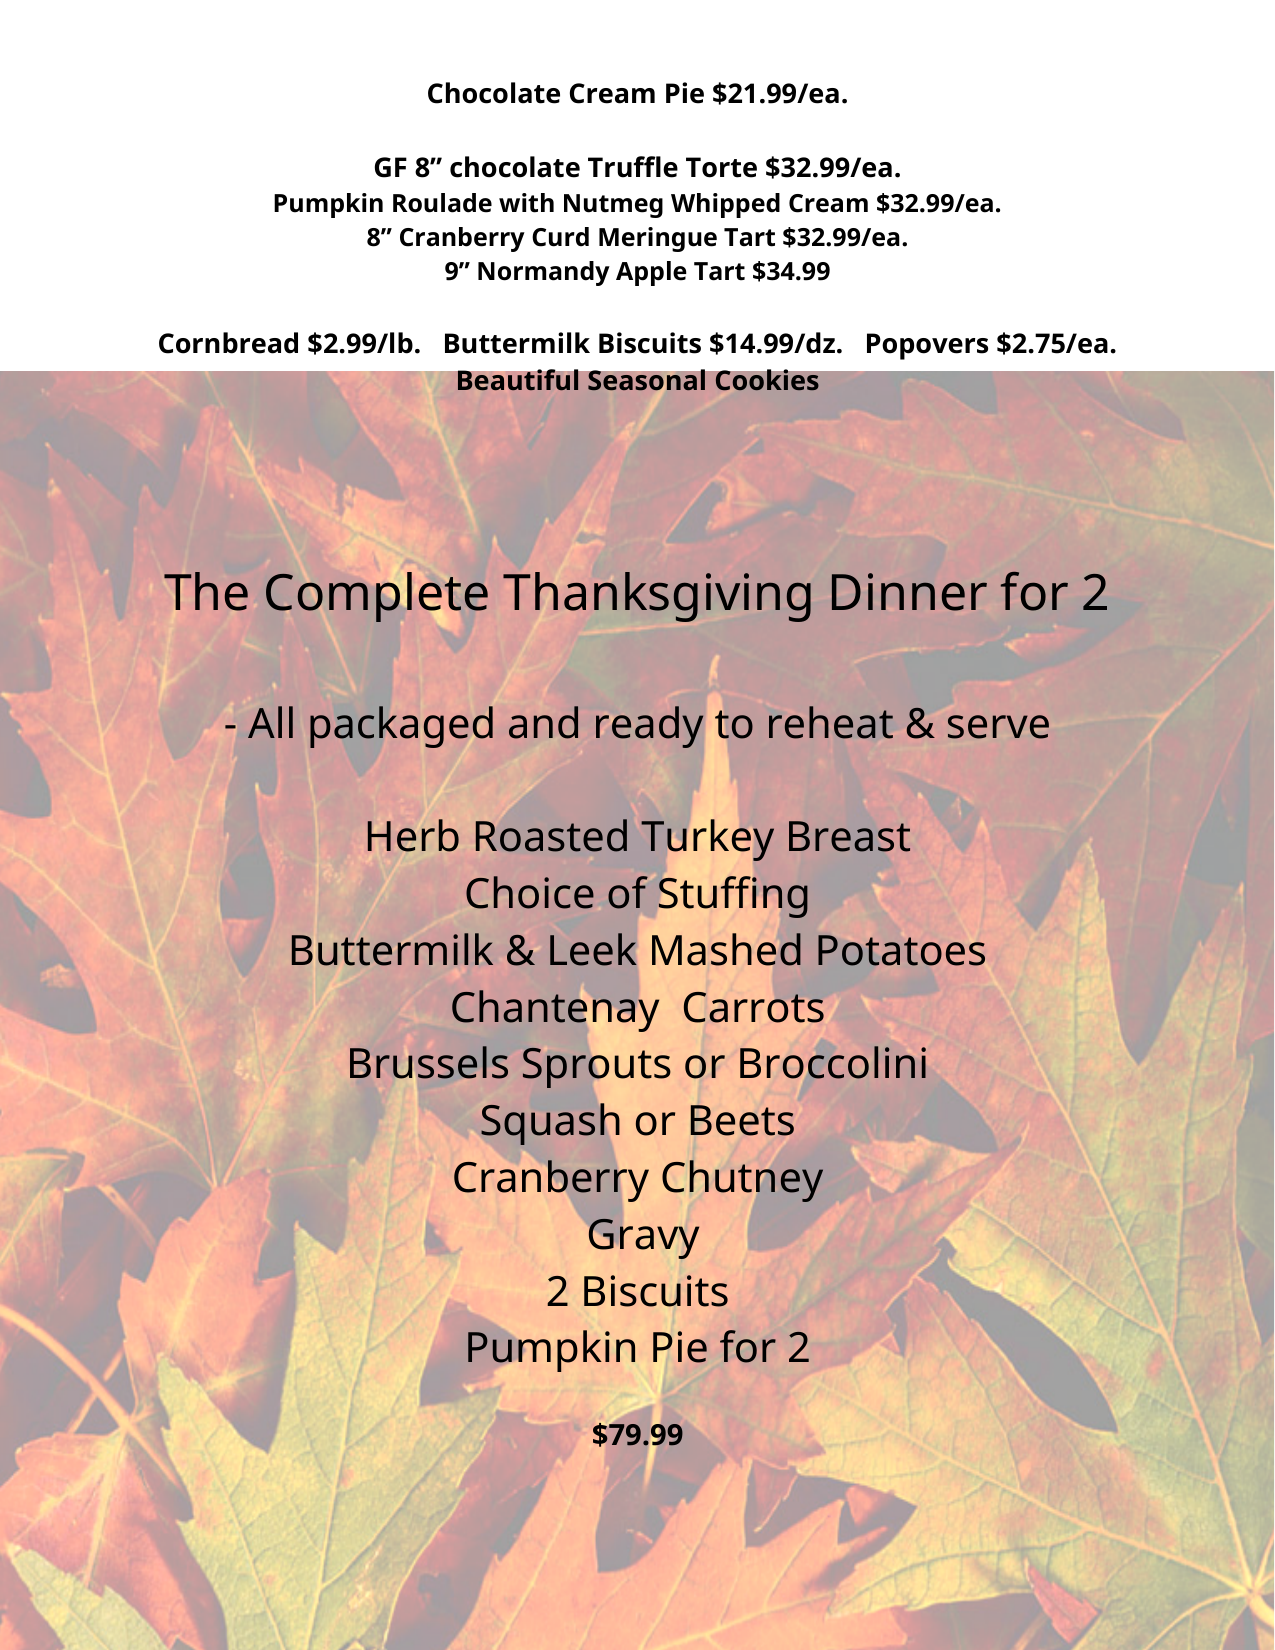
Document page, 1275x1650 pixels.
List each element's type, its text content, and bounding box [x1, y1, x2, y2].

text The Complete Thanksgiving Dinner for 2 [75, 557, 1200, 626]
text Pumpkin Pie for 2 [75, 1318, 1200, 1375]
text Chocolate Cream Pie $21.99/ea. [75, 75, 1200, 112]
text Gravy [75, 1204, 1200, 1261]
text Choice of Stuffing [75, 864, 1200, 921]
text Beautiful Seasonal Cookies [75, 362, 1200, 398]
text Pumpkin Roulade with Nutmeg Whipped Cream $32.99/ea. [75, 186, 1200, 220]
text Cornbread $2.99/lb. Buttermilk Biscuits $14.99/dz. Popovers $2.75/ea. [75, 325, 1200, 362]
text Squash or Beets [75, 1091, 1200, 1148]
text - All packaged and ready to reheat & serve [75, 694, 1200, 750]
text Brussels Sprouts or Broccolini [75, 1034, 1200, 1091]
text 2 Biscuits [75, 1261, 1200, 1318]
text 9” Normandy Apple Tart $34.99 [75, 254, 1200, 288]
text Cranberry Chutney [75, 1148, 1200, 1204]
text Buttermilk & Leek Mashed Potatoes [75, 921, 1200, 977]
text Herb Roasted Turkey Breast [75, 807, 1200, 864]
text Chantenay Carrots [75, 977, 1200, 1034]
text 8” Cranberry Curd Meringue Tart $32.99/ea. [75, 220, 1200, 254]
text GF 8” chocolate Truffle Torte $32.99/ea. [75, 149, 1200, 186]
text $79.99 [75, 1414, 1200, 1454]
